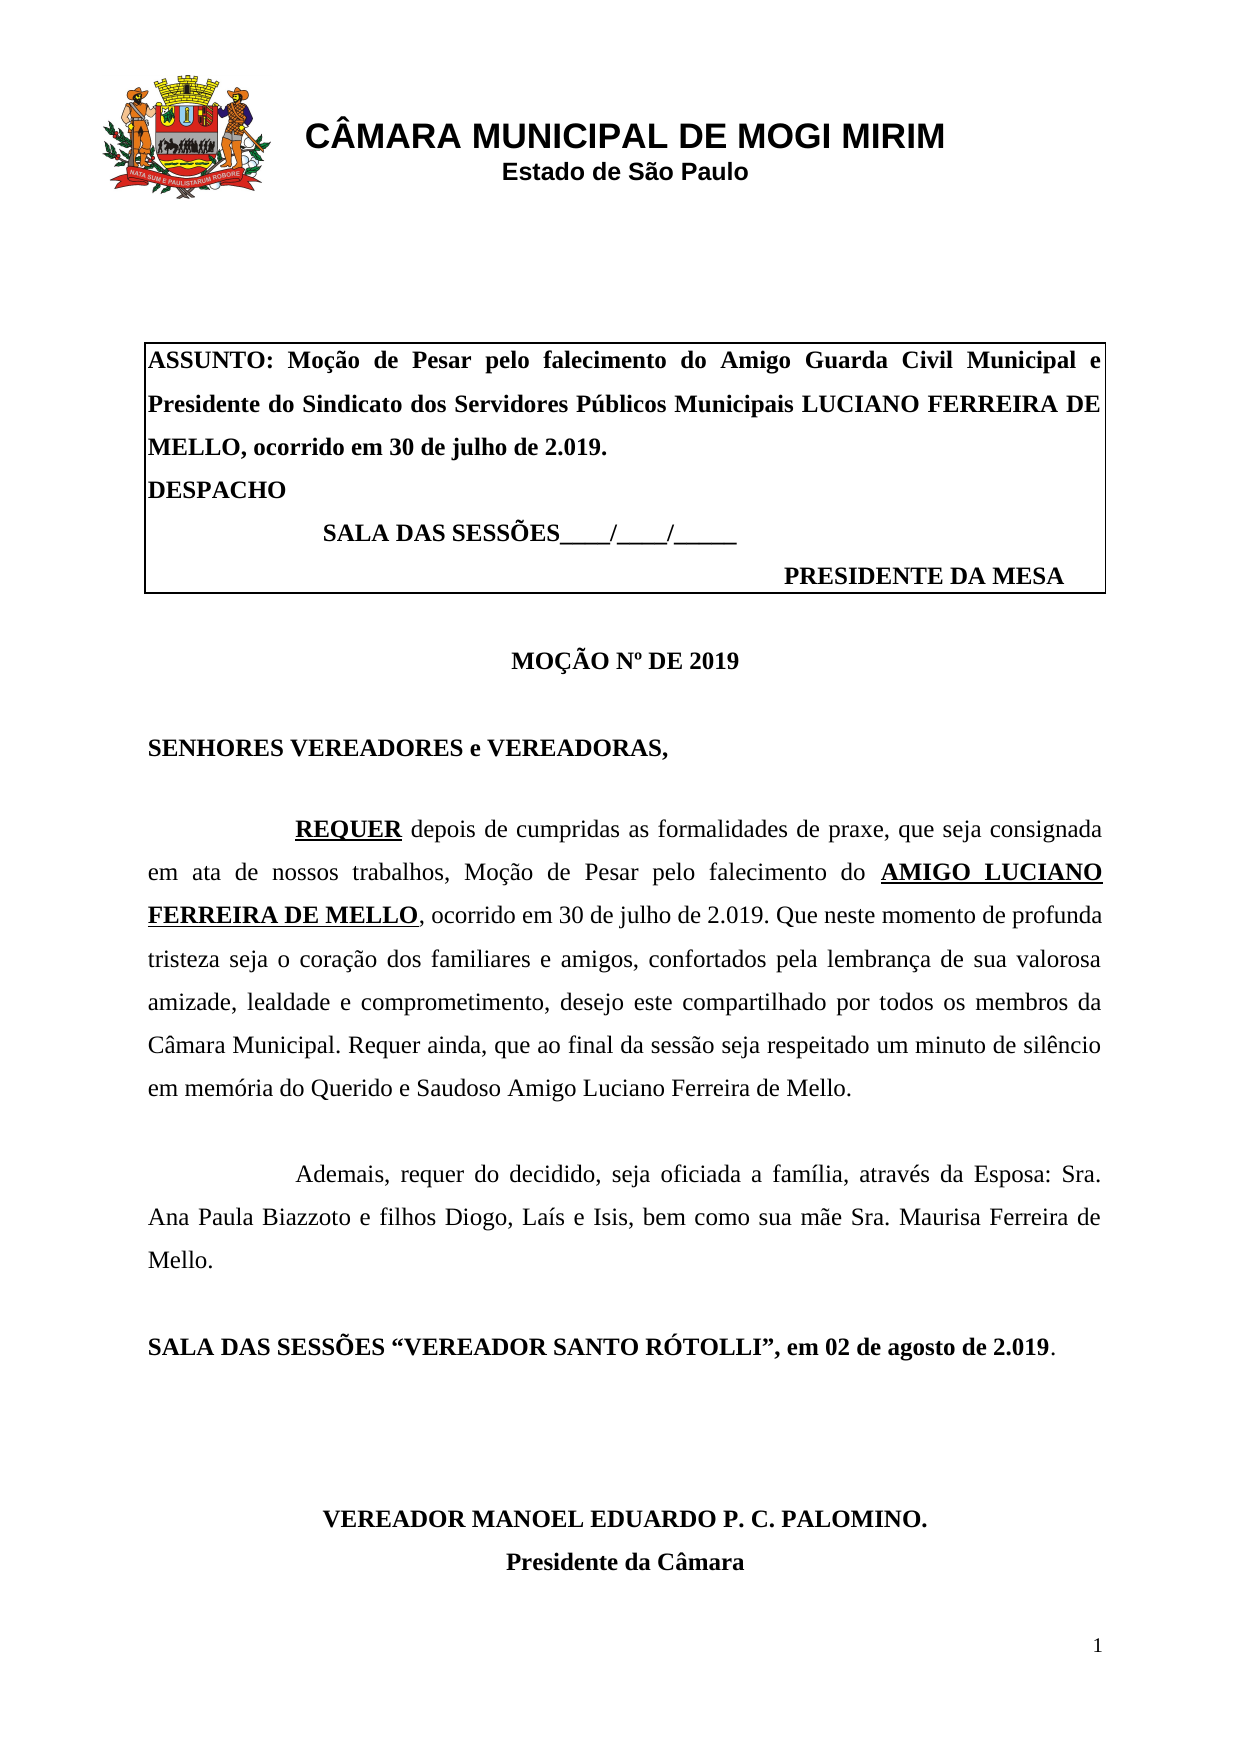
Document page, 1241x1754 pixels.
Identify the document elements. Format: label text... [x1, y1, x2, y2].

picture [101, 75, 272, 199]
text SALA DAS SESSÕES____/____/_____ [146, 514, 1105, 547]
text REQUER depois de cumpridas as formalidades de praxe, que seja consignada em ata de nossos trabalhos, Moção de Pesar pelo falecimento do AMIGO LUCIANO FERREIRA DE MELLO, ocorrido em 30 de julho de 2.019. Que neste momento de profunda tristeza seja o coração dos familiares e amigos, confortados pela lembrança de sua valorosa amizade, lealdade e comprometimento, desejo este compartilhado por todos os membros da Câmara Municipal. Requer ainda, que ao final da sessão seja respeitado um minuto de silêncio em memória do Querido e Saudoso Amigo Luciano Ferreira de Mello. [148, 814, 1103, 1102]
text MOÇÃO Nº DE 2019 [148, 646, 1103, 675]
text ASSUNTO: Moção de Pesar pelo falecimento do Amigo Guarda Civil Municipal e Presidente do Sindicato dos Servidores Públicos Municipais LUCIANO FERREIRA DE MELLO, ocorrido em 30 de julho de 2.019. [146, 344, 1105, 461]
text VEREADOR MANOEL EDUARDO P. C. PALOMINO. [148, 1504, 1103, 1533]
text DESPACHO [146, 471, 1105, 504]
text Ademais, requer do decidido, seja oficiada a família, através da Esposa: Sra. Ana Paula Biazzoto e filhos Diogo, Laís e Isis, bem como sua mãe Sra. Maurisa Ferreira de Mello. [148, 1159, 1103, 1274]
text SALA DAS SESSÕES “VEREADOR SANTO RÓTOLLI”, em 02 de agosto de 2.019. [148, 1332, 1103, 1361]
text PRESIDENTE DA MESA [146, 558, 1105, 592]
text SENHORES VEREADORES e VEREADORAS, [148, 733, 1103, 761]
text Presidente da Câmara [148, 1547, 1103, 1576]
